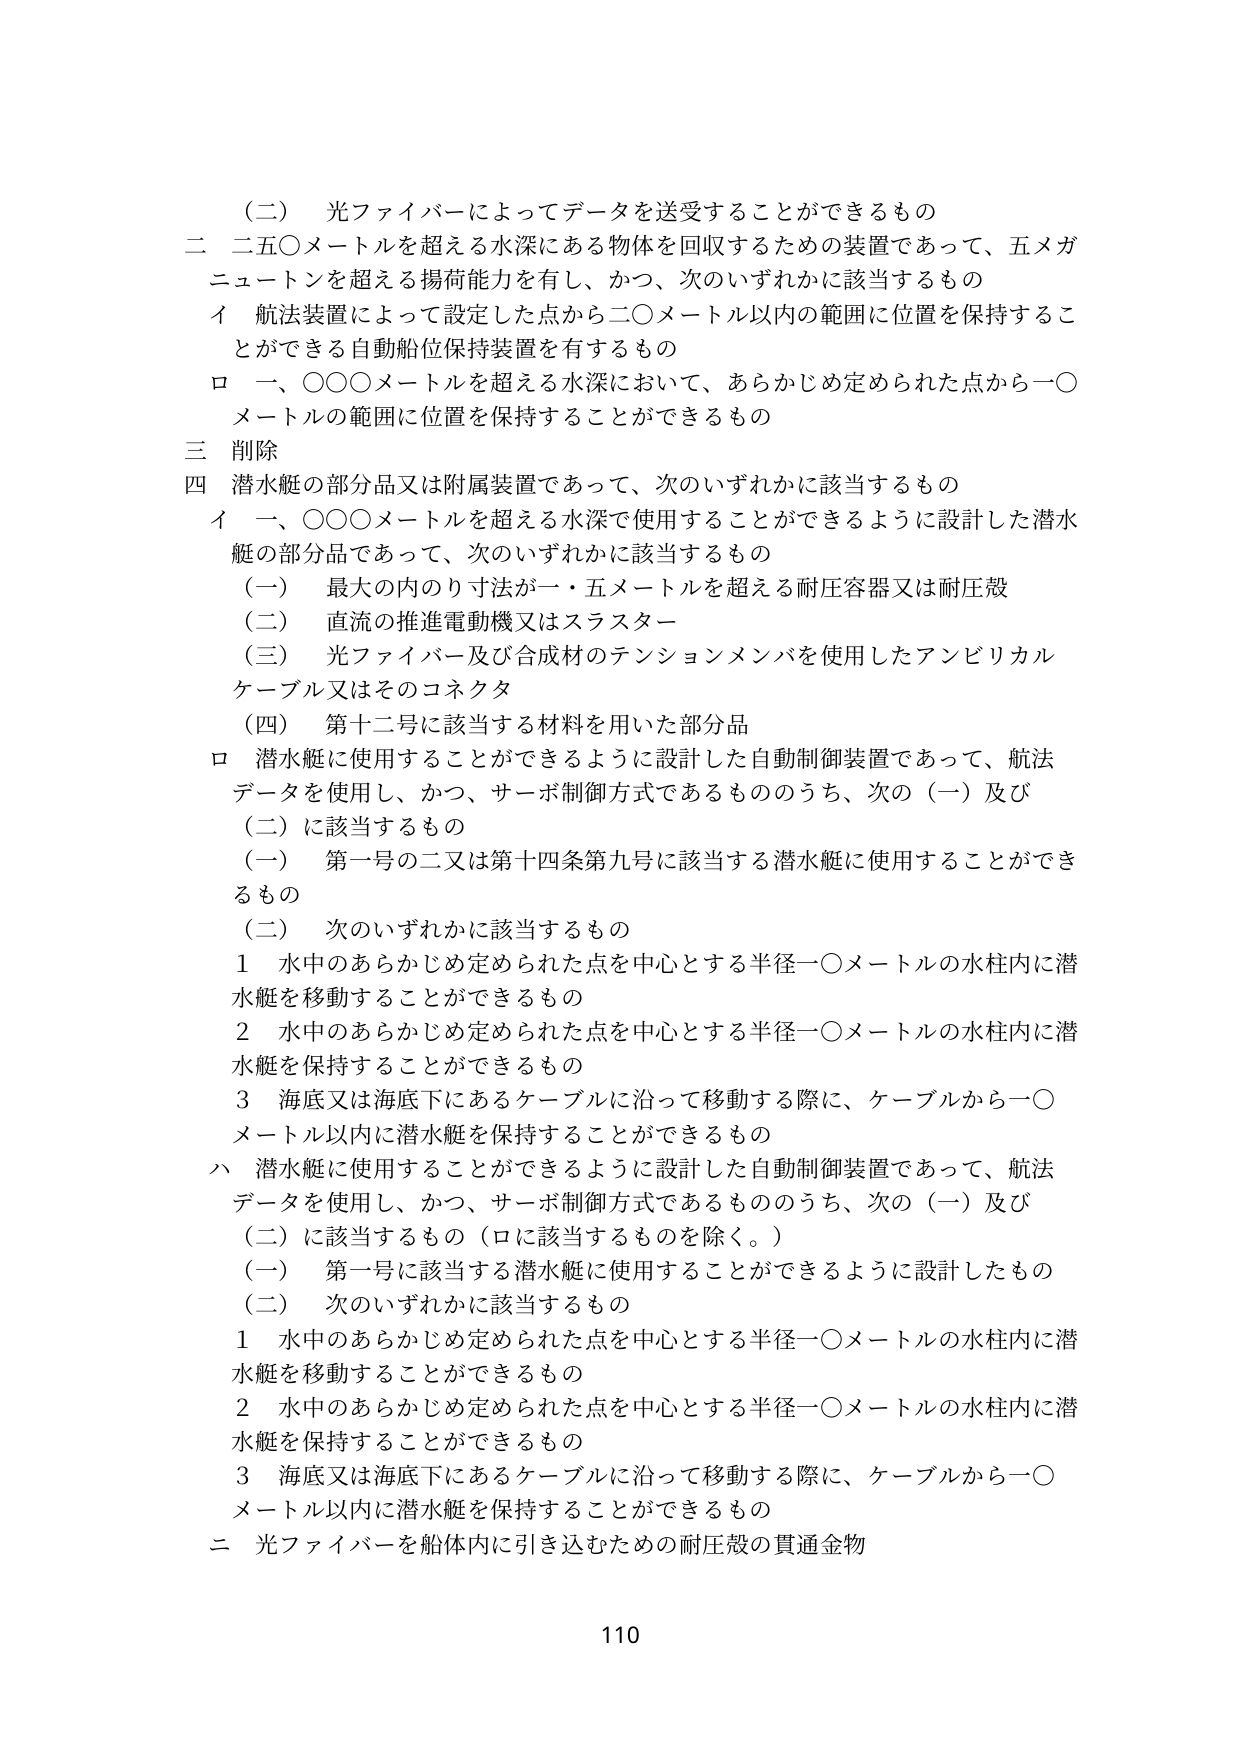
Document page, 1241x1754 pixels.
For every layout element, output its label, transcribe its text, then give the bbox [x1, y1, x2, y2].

text ロ 潜水艇に使用することができるように設計した自動制御装置であって、航法データを使用し、かつ、サーボ制御方式であるもののうち、次の（一）及び（二）に該当するもの [207, 740, 1079, 843]
text ロ 一、〇〇〇メートルを超える水深において、あらかじめ定められた点から一〇メートルの範囲に位置を保持することができるもの [207, 364, 1079, 433]
text （一） 最大の内のり寸法が一・五メートルを超える耐圧容器又は耐圧殻 [230, 569, 1079, 604]
text （二） 直流の推進電動機又はスラスター [230, 604, 1079, 638]
text １ 水中のあらかじめ定められた点を中心とする半径一〇メートルの水柱内に潜水艇を移動することができるもの [230, 1321, 1079, 1389]
text ３ 海底又は海底下にあるケーブルに沿って移動する際に、ケーブルから一〇メートル以内に潜水艇を保持することができるもの [230, 1082, 1079, 1150]
text （二） 光ファイバーによってデータを送受することができるもの [230, 194, 1079, 228]
text （二） 次のいずれかに該当するもの [230, 1287, 1079, 1321]
text （二） 次のいずれかに該当するもの [230, 911, 1079, 945]
text ３ 海底又は海底下にあるケーブルに沿って移動する際に、ケーブルから一〇メートル以内に潜水艇を保持することができるもの [230, 1458, 1079, 1526]
text （四） 第十二号に該当する材料を用いた部分品 [230, 706, 1079, 740]
text ２ 水中のあらかじめ定められた点を中心とする半径一〇メートルの水柱内に潜水艇を保持することができるもの [230, 1389, 1079, 1458]
text ハ 潜水艇に使用することができるように設計した自動制御装置であって、航法データを使用し、かつ、サーボ制御方式であるもののうち、次の（一）及び（二）に該当するもの（ロに該当するものを除く。） [207, 1150, 1079, 1253]
text （一） 第一号に該当する潜水艇に使用することができるように設計したもの [230, 1253, 1079, 1287]
text ニ 光ファイバーを船体内に引き込むための耐圧殻の貫通金物 [207, 1526, 1079, 1560]
text イ 航法装置によって設定した点から二〇メートル以内の範囲に位置を保持することができる自動船位保持装置を有するもの [207, 296, 1079, 364]
text イ 一、〇〇〇メートルを超える水深で使用することができるように設計した潜水艇の部分品であって、次のいずれかに該当するもの [207, 501, 1079, 569]
text （三） 光ファイバー及び合成材のテンションメンバを使用したアンビリカルケーブル又はそのコネクタ [230, 638, 1079, 706]
text １ 水中のあらかじめ定められた点を中心とする半径一〇メートルの水柱内に潜水艇を移動することができるもの [230, 945, 1079, 1014]
text ２ 水中のあらかじめ定められた点を中心とする半径一〇メートルの水柱内に潜水艇を保持することができるもの [230, 1014, 1079, 1082]
text （一） 第一号の二又は第十四条第九号に該当する潜水艇に使用することができるもの [230, 843, 1079, 911]
text 三 削除 [184, 433, 1079, 467]
text 二 二五〇メートルを超える水深にある物体を回収するための装置であって、五メガニュートンを超える揚荷能力を有し、かつ、次のいずれかに該当するもの [184, 228, 1079, 296]
text 四 潜水艇の部分品又は附属装置であって、次のいずれかに該当するもの [184, 467, 1079, 501]
